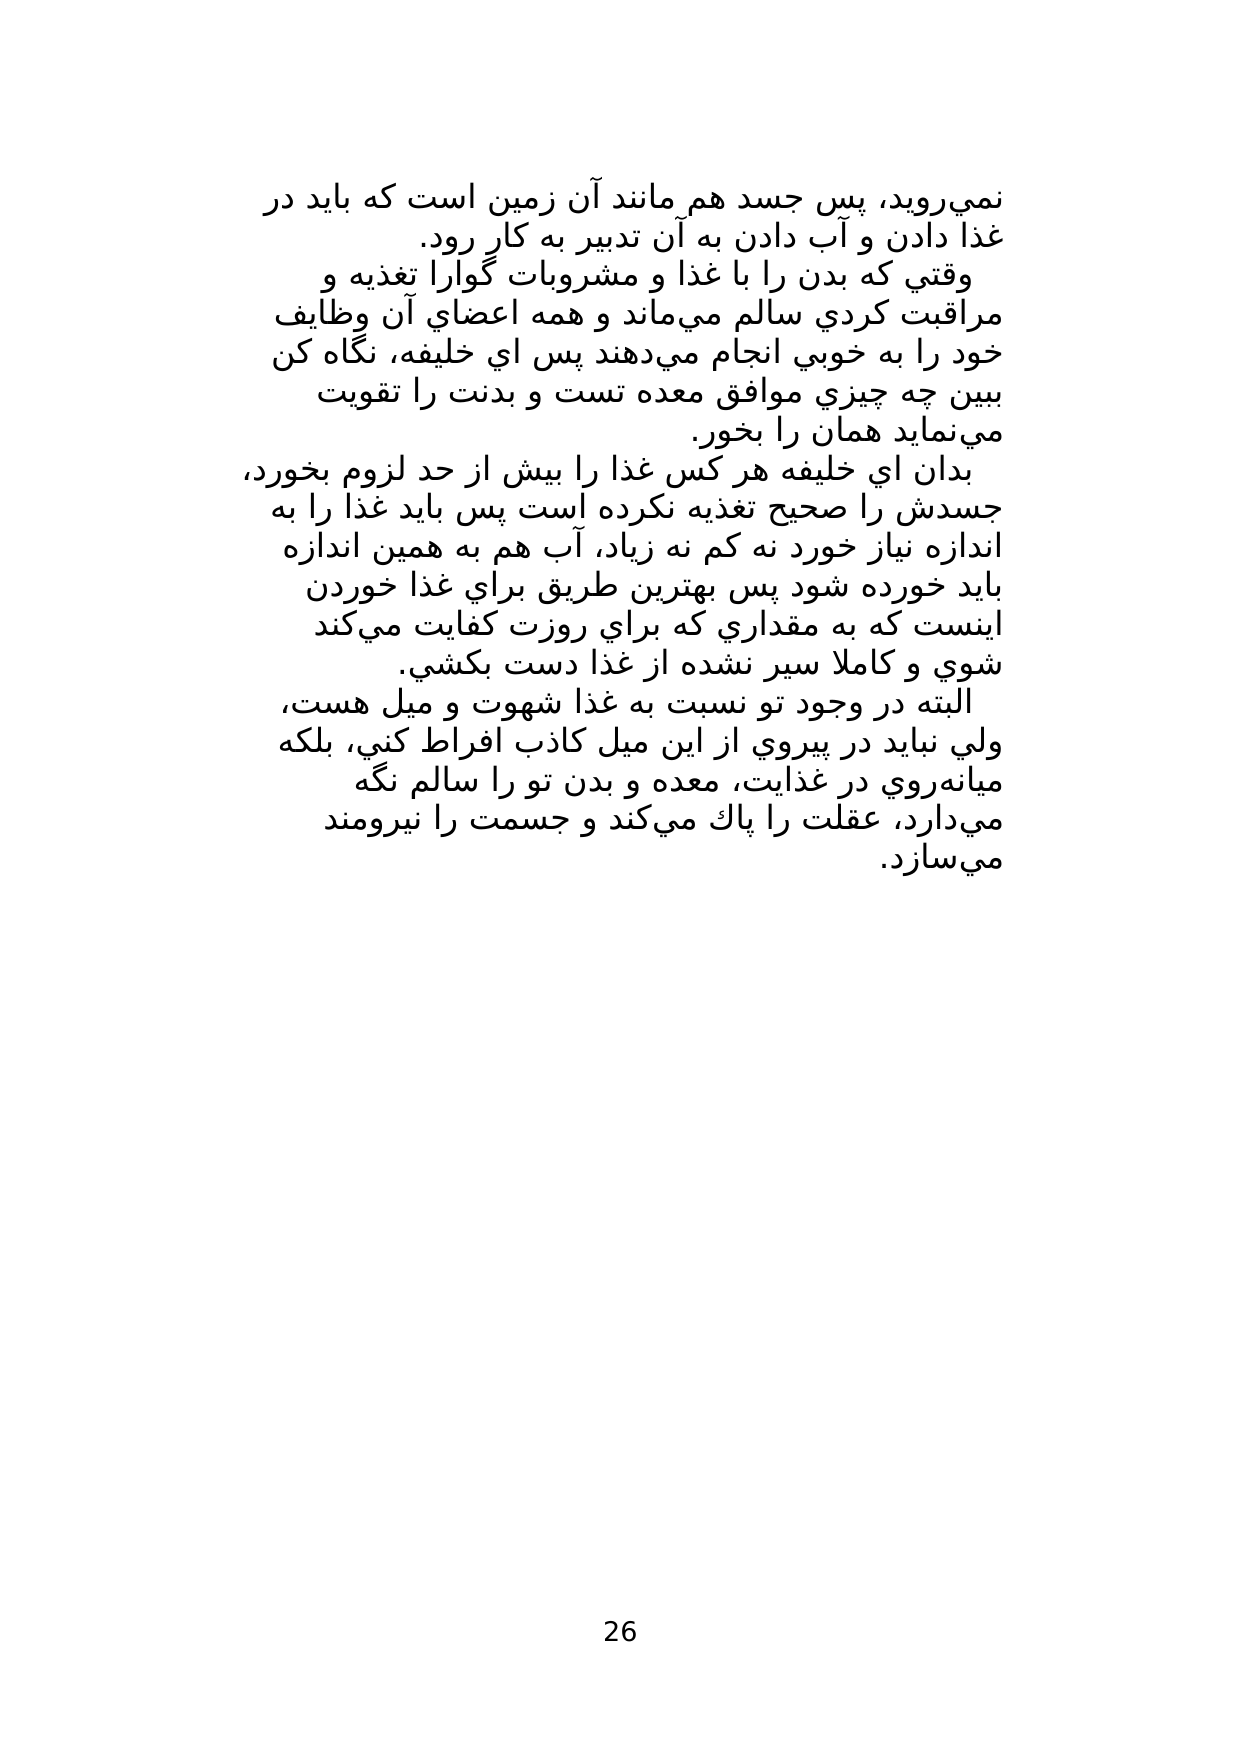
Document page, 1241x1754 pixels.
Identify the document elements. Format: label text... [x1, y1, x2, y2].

text بدان اي خليفه هر كس غذا را بيش از حد لزوم بخورد، جسدش را صحيح تغذيه نكرده است پس بايد غذا را به اندازه نياز خورد نه كم نه زياد، آب هم به همين اندازه بايد خورده شود پس بهترين طريق براي غذا خوردن اينست كه به مقداري كه براي روزت كفايت مي‌كند شوي و كاملا سير نشده از غذا دست بكشي. [236, 449, 1004, 682]
text وقتي كه بدن را با غذا و مشروبات گوارا تغذيه و مراقبت كردي سالم مي‌ماند و همه اعضاي آن وظايف خود را به خوبي انجام مي‌دهند پس اي خليفه، نگاه كن ببين چه چيزي موافق معده تست و بدنت را تقويت مي‌نمايد همان را بخور. [236, 255, 1004, 449]
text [236, 177, 1004, 255]
text البته در وجود تو نسبت به غذا شهوت و ميل هست، ولي نبايد در پيروي از اين ميل كاذب افراط كني، بلكه ميانه‌روي در غذايت، معده و بدن تو را سالم نگه مي‌دارد، عقلت را پاك مي‌كند و جسمت را نيرومند مي‌سازد. [236, 682, 1004, 877]
